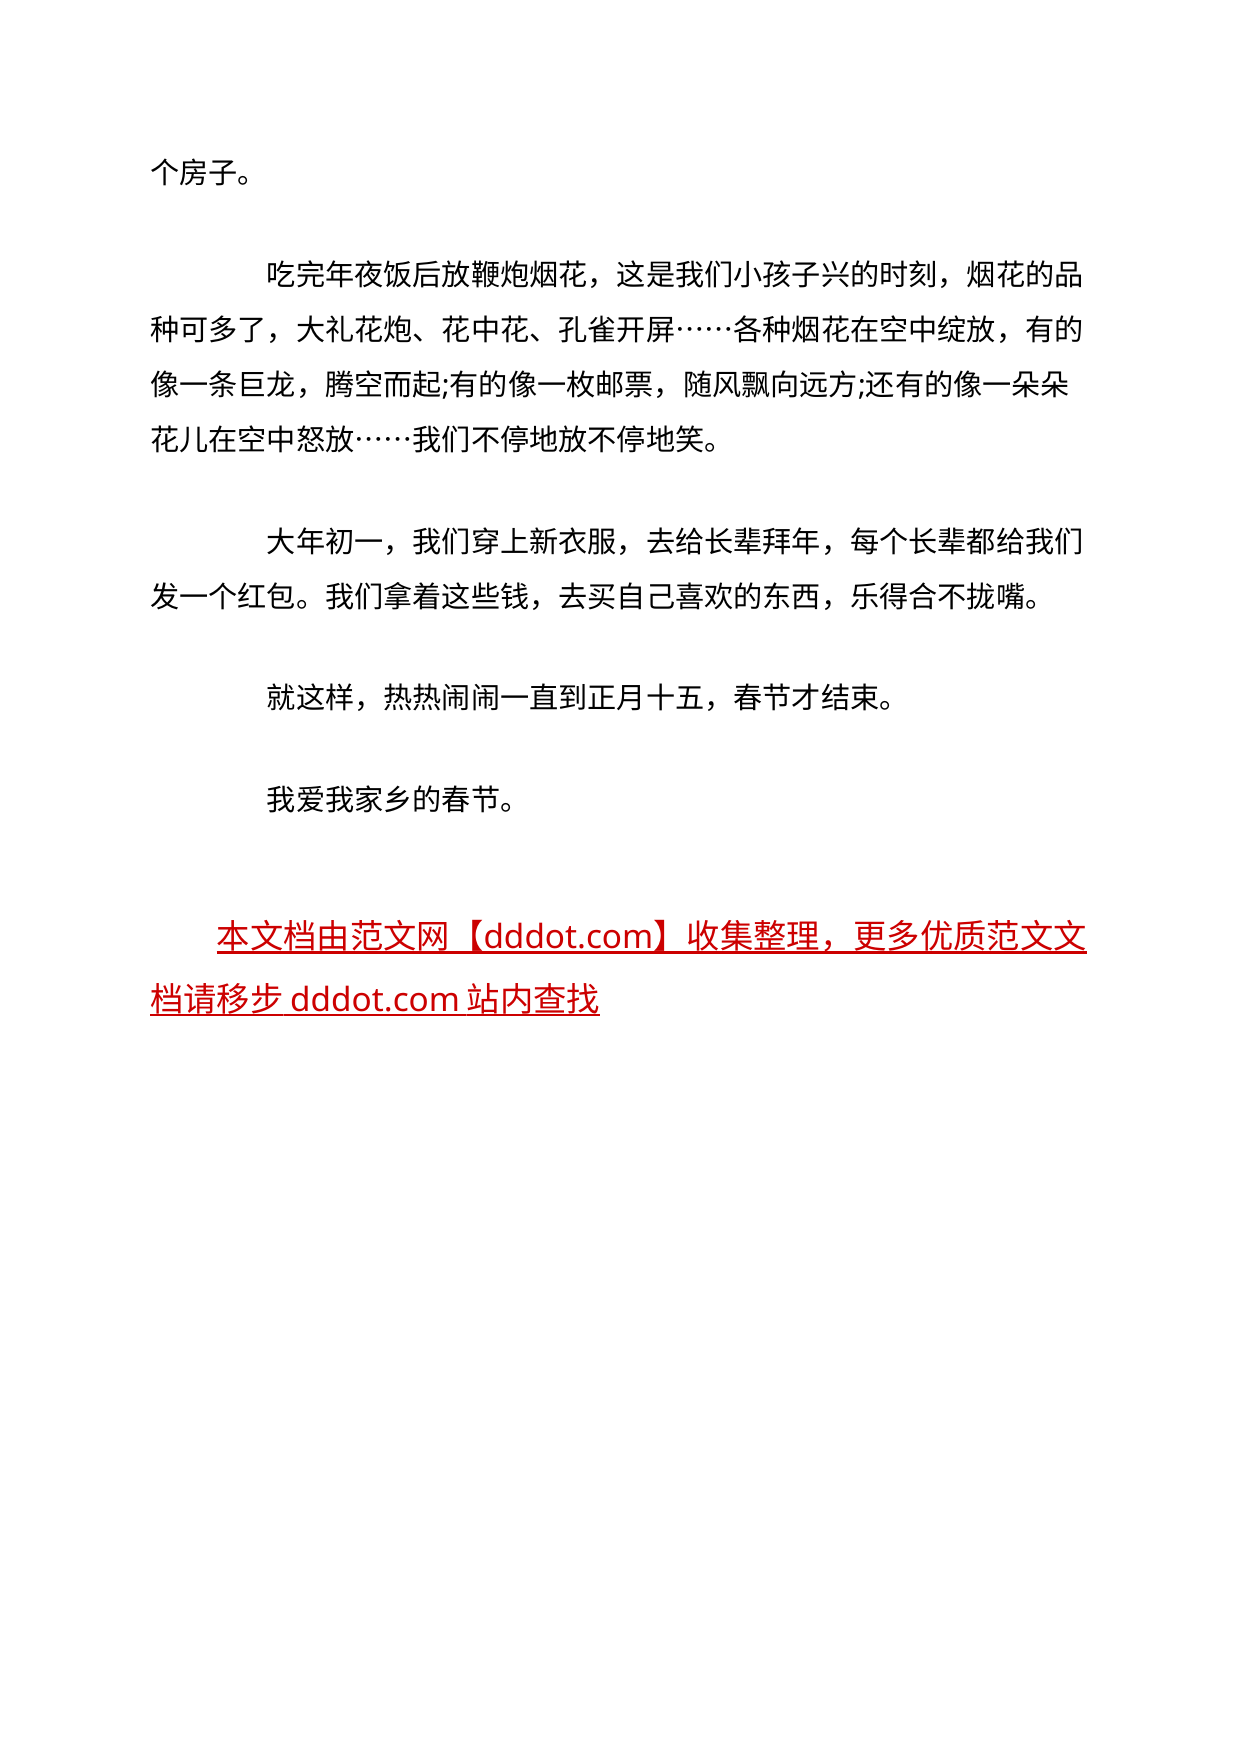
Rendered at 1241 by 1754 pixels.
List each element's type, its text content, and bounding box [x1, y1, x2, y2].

text 本文档由范文网【dddot.com】收集整理，更多优质范文文档请移步dddot.com站内查找 [150, 910, 1090, 1021]
text 大年初一，我们穿上新衣服，去给长辈拜年，每个长辈都给我们发一个红包。我们拿着这些钱，去买自己喜欢的东西，乐得合不拢嘴。 [150, 518, 1090, 616]
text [150, 150, 1090, 192]
text 就这样，热热闹闹一直到正月十五，春节才结束。 [150, 675, 1090, 717]
text 吃完年夜饭后放鞭炮烟花，这是我们小孩子兴的时刻，烟花的品种可多了，大礼花炮、花中花、孔雀开屏……各种烟花在空中绽放，有的像一条巨龙，腾空而起;有的像一枚邮票，随风飘向远方;还有的像一朵朵花儿在空中怒放……我们不停地放不停地笑。 [150, 252, 1090, 459]
text 我爱我家乡的春节。 [150, 777, 1090, 819]
